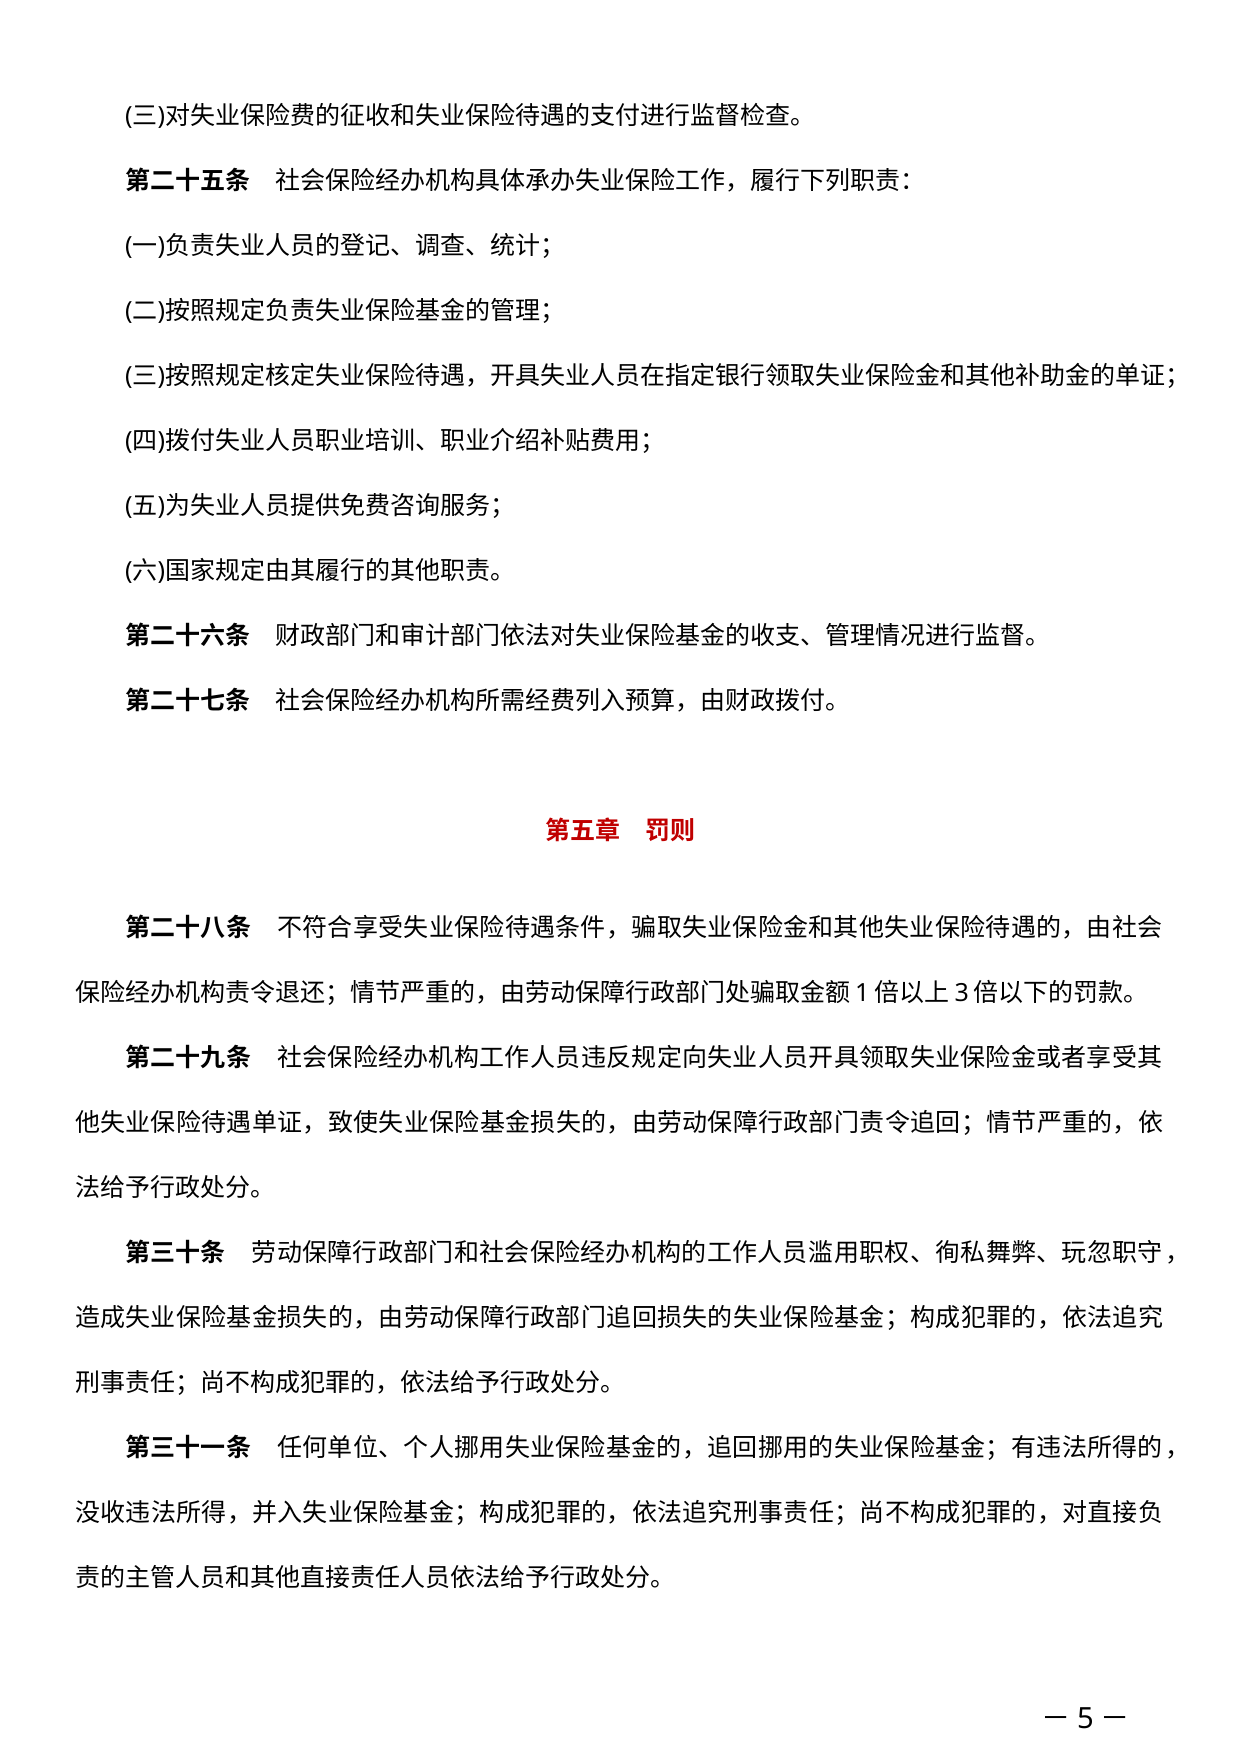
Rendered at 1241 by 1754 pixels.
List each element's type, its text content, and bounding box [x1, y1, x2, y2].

text (二)按照规定负责失业保险基金的管理； [75, 276, 1165, 341]
text 第二十五条 社会保险经办机构具体承办失业保险工作，履行下列职责： [75, 146, 1165, 211]
text (一)负责失业人员的登记、调查、统计； [75, 211, 1165, 276]
text 第二十六条 财政部门和审计部门依法对失业保险基金的收支、管理情况进行监督。 [75, 601, 1165, 666]
text 第二十八条 不符合享受失业保险待遇条件，骗取失业保险金和其他失业保险待遇的，由社会保险经办机构责令退还；情节严重的，由劳动保障行政部门处骗取金额1倍以上3倍以下的罚款。 [75, 893, 1165, 1023]
text 第二十九条 社会保险经办机构工作人员违反规定向失业人员开具领取失业保险金或者享受其他失业保险待遇单证，致使失业保险基金损失的，由劳动保障行政部门责令追回；情节严重的，依法给予行政处分。 [75, 1023, 1165, 1218]
text 第二十七条 社会保险经办机构所需经费列入预算，由财政拨付。 [75, 666, 1165, 731]
text 第三十一条 任何单位、个人挪用失业保险基金的，追回挪用的失业保险基金；有违法所得的，没收违法所得，并入失业保险基金；构成犯罪的，依法追究刑事责任；尚不构成犯罪的，对直接负责的主管人员和其他直接责任人员依法给予行政处分。 [75, 1413, 1165, 1608]
text (五)为失业人员提供免费咨询服务； [75, 471, 1165, 536]
text 第三十条 劳动保障行政部门和社会保险经办机构的工作人员滥用职权、徇私舞弊、玩忽职守，造成失业保险基金损失的，由劳动保障行政部门追回损失的失业保险基金；构成犯罪的，依法追究刑事责任；尚不构成犯罪的，依法给予行政处分。 [75, 1218, 1165, 1413]
text (四)拨付失业人员职业培训、职业介绍补贴费用； [75, 406, 1165, 471]
subtitle 第五章 罚则 [75, 796, 1165, 861]
text (六)国家规定由其履行的其他职责。 [75, 536, 1165, 601]
text (三)按照规定核定失业保险待遇，开具失业人员在指定银行领取失业保险金和其他补助金的单证； [75, 341, 1165, 406]
text (三)对失业保险费的征收和失业保险待遇的支付进行监督检查。 [75, 81, 1165, 146]
